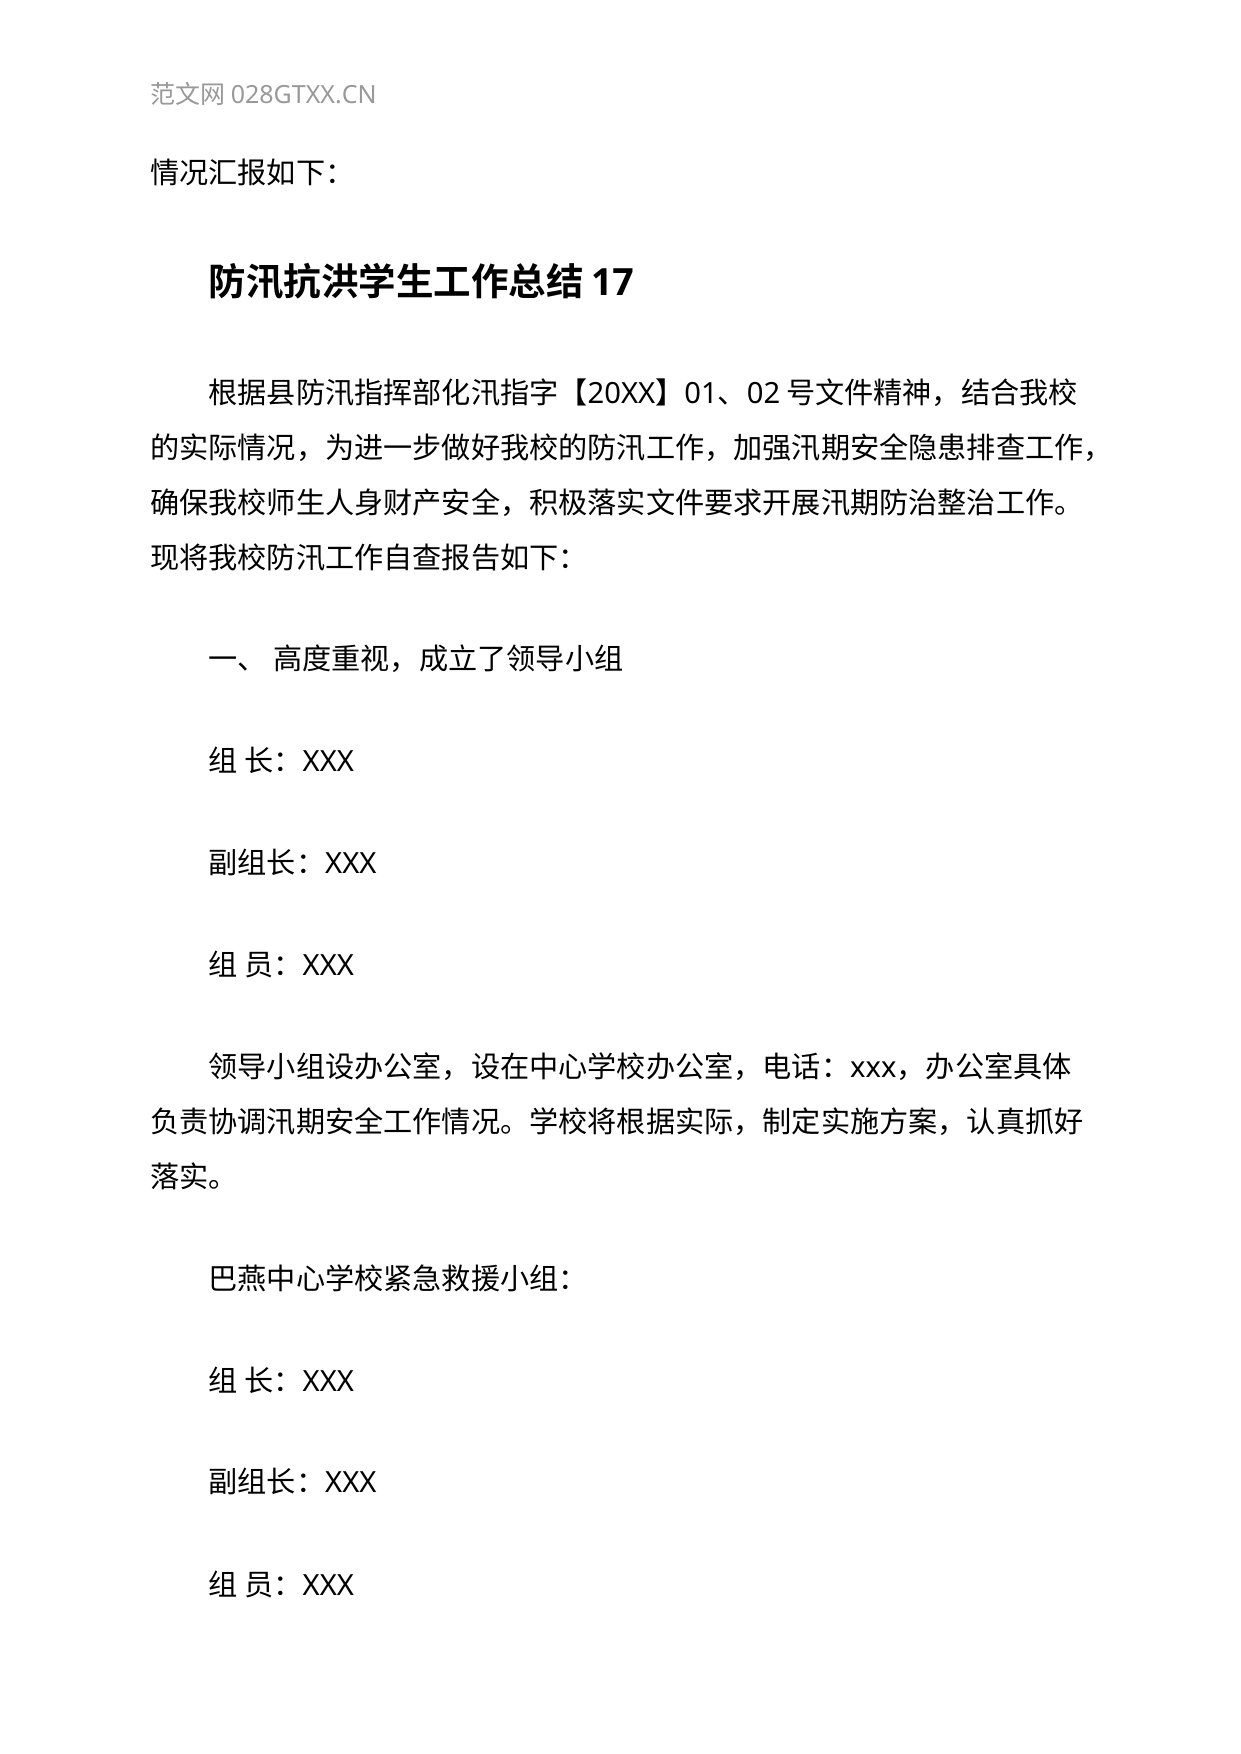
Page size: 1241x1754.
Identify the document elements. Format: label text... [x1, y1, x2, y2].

text 组 员：XXX [150, 1561, 1090, 1603]
text 组 员：XXX [150, 942, 1090, 984]
text 一、 高度重视，成立了领导小组 [150, 636, 1090, 678]
text 巴燕中心学校紧急救援小组： [150, 1255, 1090, 1298]
text 副组长：XXX [150, 840, 1090, 882]
text 防汛抗洪学生工作总结17 [150, 252, 1090, 306]
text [150, 150, 1090, 192]
text 组 长：XXX [150, 1357, 1090, 1399]
text 副组长：XXX [150, 1459, 1090, 1501]
text 领导小组设办公室，设在中心学校办公室，电话：xxx，办公室具体负责协调汛期安全工作情况。学校将根据实际，制定实施方案，认真抓好落实。 [150, 1044, 1090, 1196]
text 组 长：XXX [150, 738, 1090, 780]
text 根据县防汛指挥部化汛指字【20XX】01、02号文件精神，结合我校的实际情况，为进一步做好我校的防汛工作，加强汛期安全隐患排查工作，确保我校师生人身财产安全，积极落实文件要求开展汛期防治整治工作。现将我校防汛工作自查报告如下： [150, 369, 1090, 576]
